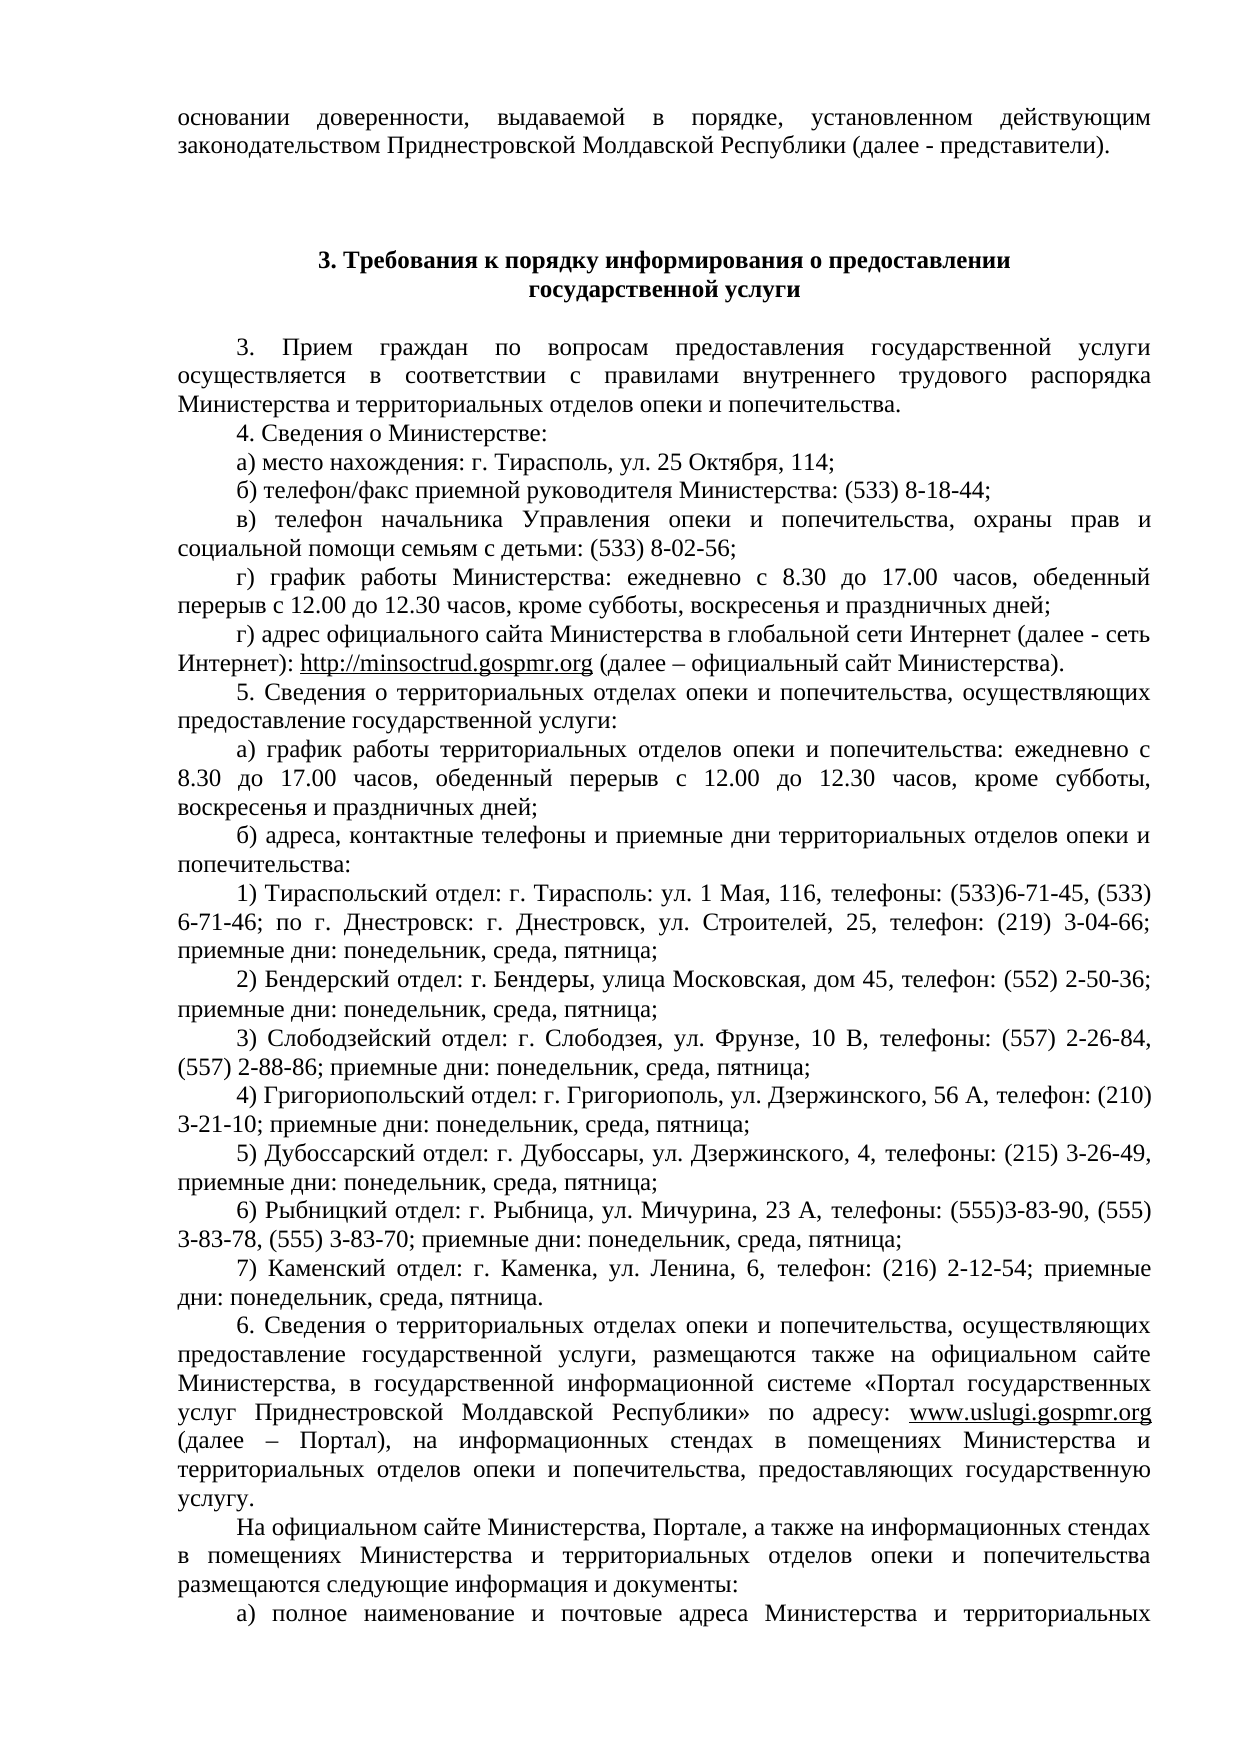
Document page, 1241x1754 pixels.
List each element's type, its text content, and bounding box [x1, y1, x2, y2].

text 2) Бендерский отдел: г. Бендеры, улица Московская, дом 45, телефон: (552) 2-50-36; приемные дни: понедельник, среда, пятница; [177, 964, 1152, 1023]
text г) график работы Министерства: ежедневно с 8.30 до 17.00 часов, обеденный перерыв с 12.00 до 12.30 часов, кроме субботы, воскресенья и праздничных дней; [177, 562, 1152, 619]
text а) график работы территориальных отделов опеки и попечительства: ежедневно с 8.30 до 17.00 часов, обеденный перерыв с 12.00 до 12.30 часов, кроме субботы, воскресенья и праздничных дней; [177, 734, 1152, 821]
text 1) Тираспольский отдел: г. Тирасполь: ул. 1 Мая, 116, телефоны: (533)6-71-45, (533) 6-71-46; по г. Днестровск: г. Днестровск, ул. Строителей, 25, телефон: (219) 3-04-66; приемные дни: понедельник, среда, пятница; [177, 878, 1152, 964]
text 5. Сведения о территориальных отделах опеки и попечительства, осуществляющих предоставление государственной услуги: [177, 677, 1152, 734]
text а) место нахождения: г. Тирасполь, ул. 25 Октября, 114; [177, 447, 1152, 476]
text На официальном сайте Министерства, Портале, а также на информационных стендах в помещениях Министерства и территориальных отделов опеки и попечительства размещаются следующие информация и документы: [177, 1512, 1152, 1598]
text 3) Слободзейский отдел: г. Слободзея, ул. Фрунзе, 10 В, телефоны: (557) 2-26-84, (557) 2-88-86; приемные дни: понедельник, среда, пятница; [177, 1023, 1152, 1080]
text 3. Прием граждан по вопросам предоставления государственной услуги осуществляется в соответствии с правилами внутреннего трудового распорядка Министерства и территориальных отделов опеки и попечительства. [177, 332, 1152, 418]
text б) телефон/факс приемной руководителя Министерства: (533) 8-18-44; [177, 476, 1152, 504]
text 5) Дубоссарский отдел: г. Дубоссары, ул. Дзержинского, 4, телефоны: (215) 3-26-49, приемные дни: понедельник, среда, пятница; [177, 1138, 1152, 1195]
text б) адреса, контактные телефоны и приемные дни территориальных отделов опеки и попечительства: [177, 821, 1152, 878]
text 6. Сведения о территориальных отделах опеки и попечительства, осуществляющих предоставление государственной услуги, размещаются также на официальном сайте Министерства, в государственной информационной системе «Портал государственных услуг Приднестровской Молдавской Республики» по адресу: www.uslugi.gospmr.org (далее – Портал), на информационных стендах в помещениях Министерства и территориальных отделов опеки и попечительства, предоставляющих государственную услугу. [177, 1310, 1152, 1512]
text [177, 102, 1152, 159]
text 4) Григориопольский отдел: г. Григориополь, ул. Дзержинского, 56 А, телефон: (210) 3-21-10; приемные дни: понедельник, среда, пятница; [177, 1080, 1152, 1138]
text 7) Каменский отдел: г. Каменка, ул. Ленина, 6, телефон: (216) 2-12-54; приемные дни: понедельник, среда, пятница. [177, 1253, 1152, 1310]
text 3. Требования к порядку информирования о предоставлении [177, 246, 1152, 274]
text г) адрес официального сайта Министерства в глобальной сети Интернет (далее - сеть Интернет): http://minsoctrud.gospmr.org (далее – официальный сайт Министерства). [177, 619, 1152, 677]
text 6) Рыбницкий отдел: г. Рыбница, ул. Мичурина, 23 А, телефоны: (555)3-83-90, (555) 3-83-78, (555) 3-83-70; приемные дни: понедельник, среда, пятница; [177, 1195, 1152, 1253]
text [177, 1598, 1152, 1627]
text государственной услуги [177, 274, 1152, 303]
text в) телефон начальника Управления опеки и попечительства, охраны прав и социальной помощи семьям с детьми: (533) 8-02-56; [177, 504, 1152, 562]
text 4. Сведения о Министерстве: [177, 418, 1152, 447]
